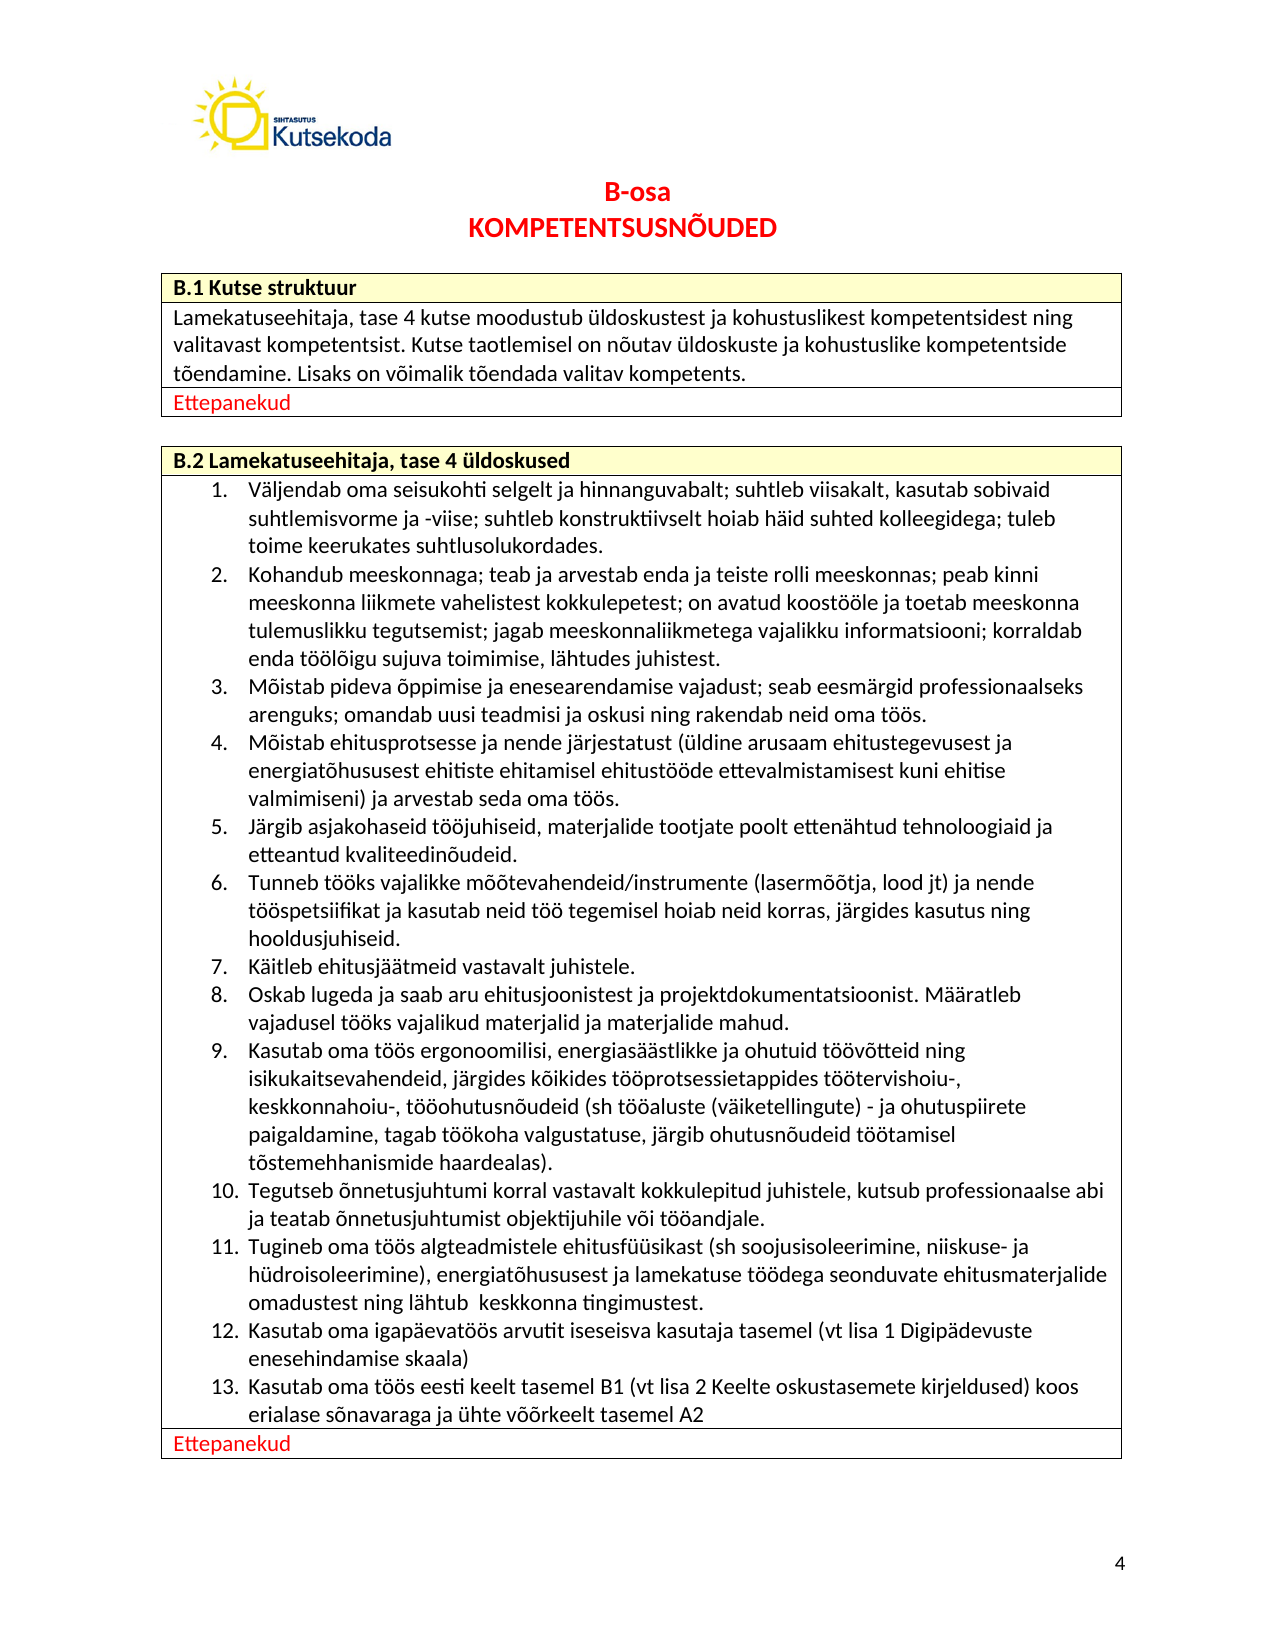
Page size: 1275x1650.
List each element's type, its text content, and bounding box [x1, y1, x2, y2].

table_header B.2 Lamekatuseehitaja, tase 4 üldoskused [162, 447, 1121, 474]
picture [150, 72, 433, 171]
text KOMPETENTSUSNÕUDED [120, 209, 1125, 244]
table_cell Ettepanekud [162, 388, 1121, 416]
table_cell Väljendab oma seisukohti selgelt ja hinnanguvabalt; suhtleb viisakalt, kasutab sobivaid suhtlemisvorme ja -viise; suhtleb konstruktiivselt hoiab häid suhted kolleegidega; tuleb toime keerukates suhtlusolukordades. Kohandub meeskonnaga; teab ja arvestab enda ja teiste rolli meeskonnas; peab kinni meeskonna liikmete vahelistest kokkulepetest; on avatud koostööle ja toetab meeskonna tulemuslikku tegutsemist; jagab meeskonnaliikmetega vajalikku informatsiooni; korraldab enda töölõigu sujuva toimimise, lähtudes juhistest. Mõistab pideva õppimise ja enesearendamise vajadust; seab eesmärgid professionaalseks arenguks; omandab uusi teadmisi ja oskusi ning rakendab neid oma töös. Mõistab ehitusprotsesse ja nende järjestatust (üldine arusaam ehitustegevusest ja energiatõhususest ehitiste ehitamisel ehitustööde ettevalmistamisest kuni ehitise valmimiseni) ja arvestab seda oma töös. Järgib asjakohaseid tööjuhiseid, materjalide tootjate poolt ettenähtud tehnoloogiaid ja etteantud kvaliteedinõudeid. Tunneb tööks vajalikke mõõtevahendeid/instrumente (lasermõõtja, lood jt) ja nende tööspetsiifikat ja kasutab neid töö tegemisel hoiab neid korras, järgides kasutus ning hooldusjuhiseid. Käitleb ehitusjäätmeid vastavalt juhistele. Oskab lugeda ja saab aru ehitusjoonistest ja projektdokumentatsioonist. Määratleb vajadusel tööks vajalikud materjalid ja materjalide mahud. Kasutab oma töös ergonoomilisi, energiasäästlikke ja ohutuid töövõtteid ning isikukaitsevahendeid, järgides kõikides tööprotsessietappides töötervishoiu-, keskkonnahoiu-, tööohutusnõudeid (sh tööaluste (väiketellingute) - ja ohutuspiirete paigaldamine, tagab töökoha valgustatuse, järgib ohutusnõudeid töötamisel tõstemehhanismide haardealas). Tegutseb õnnetusjuhtumi korral vastavalt kokkulepitud juhistele, kutsub professionaalse abi ja teatab õnnetusjuhtumist objektijuhile või tööandjale. Tugineb oma töös algteadmistele ehitusfüüsikast (sh soojusisoleerimine, niiskuse- ja hüdroisoleerimine), energiatõhususest ja lamekatuse töödega seonduvate ehitusmaterjalide omadustest ning lähtub keskkonna tingimustest. Kasutab oma igapäevatöös arvutit iseseisva kasutaja tasemel (vt lisa 1 Digipädevuste enesehindamise skaala) Kasutab oma töös eesti keelt tasemel B1 (vt lisa 2 Keelte oskustasemete kirjeldused) koos erialase sõnavaraga ja ühte võõrkeelt tasemel A2 [162, 476, 1121, 1428]
table_cell Ettepanekud [162, 1429, 1121, 1457]
table_cell Lamekatuseehitaja, tase 4 kutse moodustub üldoskustest ja kohustuslikest kompetentsidest ning valitavast kompetentsist. Kutse taotlemisel on nõutav üldoskuste ja kohustuslike kompetentside tõendamine. Lisaks on võimalik tõendada valitav kompetents. [162, 303, 1121, 387]
table_header B.1 Kutse struktuur [162, 274, 1121, 302]
text B-osa [150, 173, 1125, 209]
